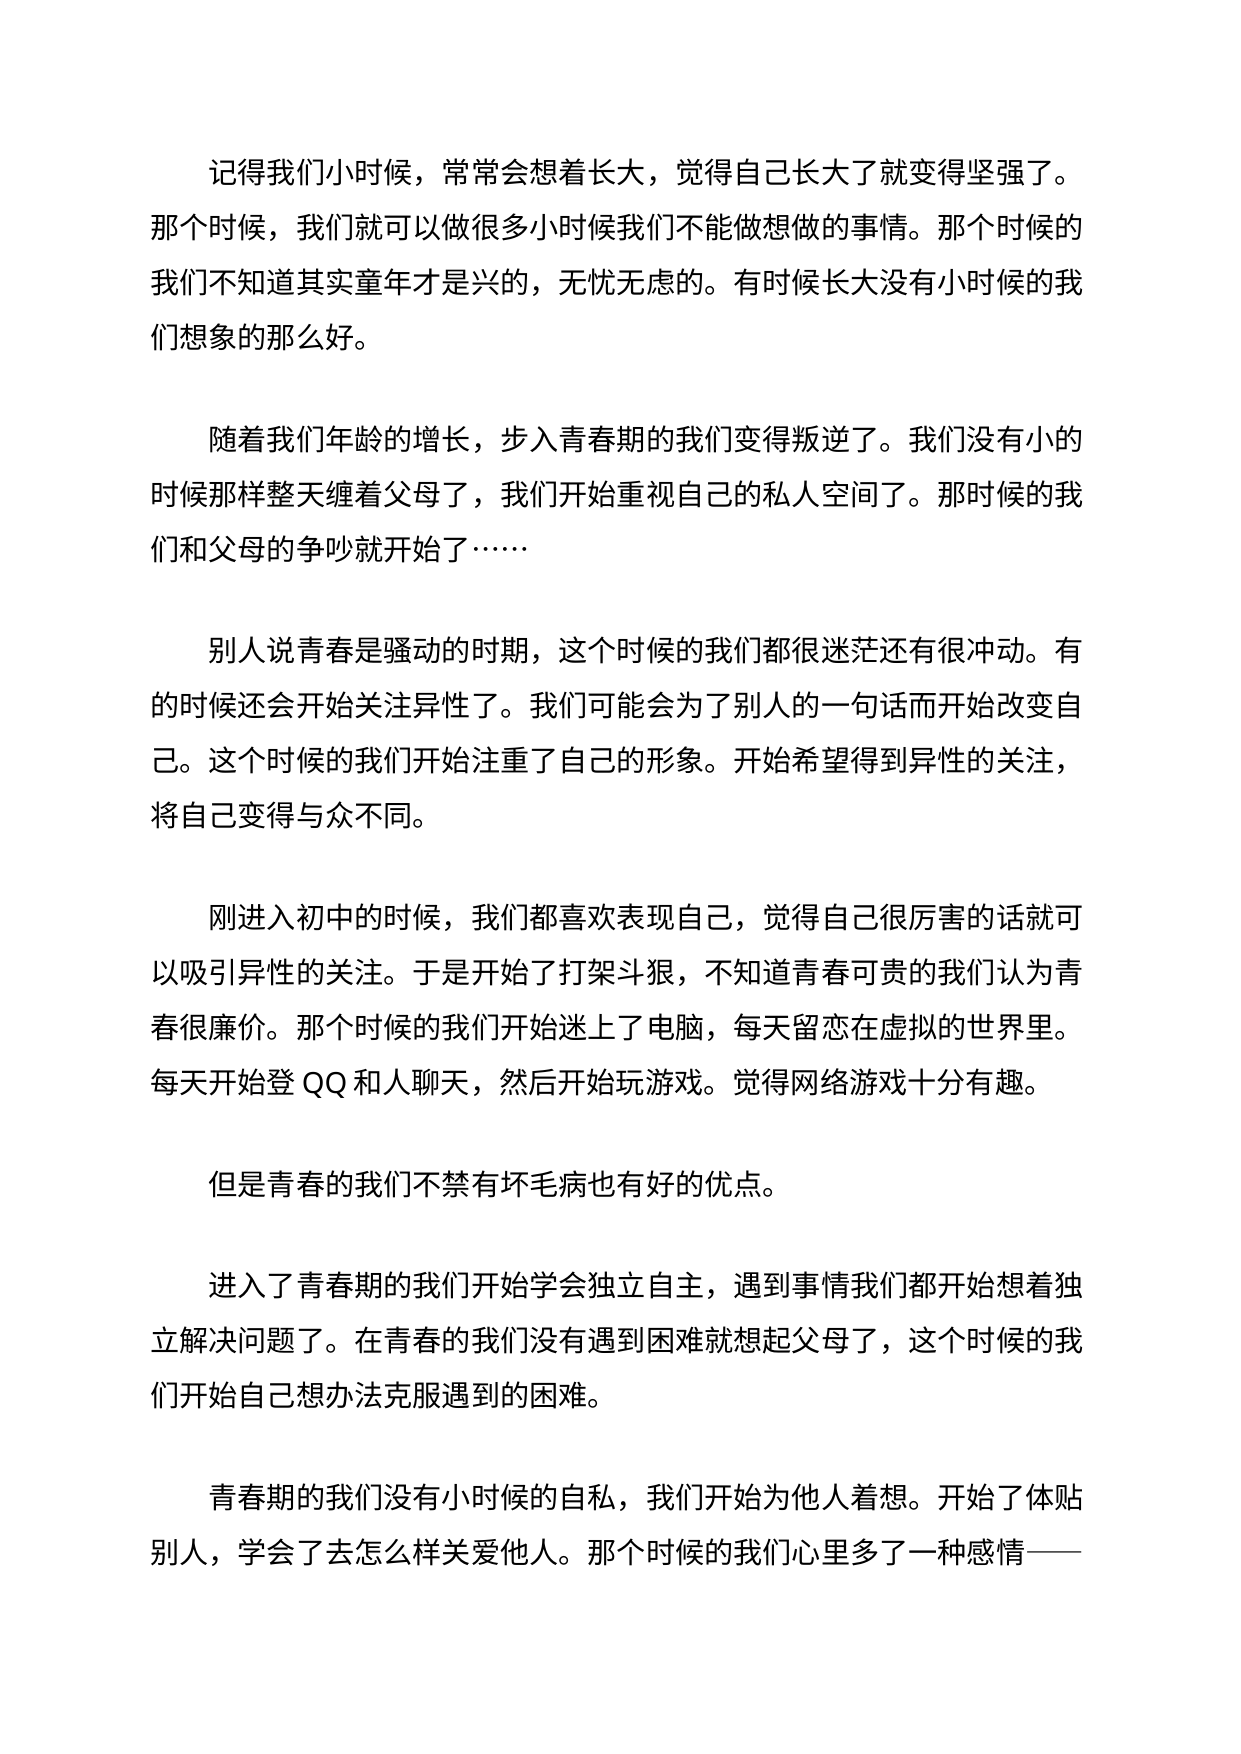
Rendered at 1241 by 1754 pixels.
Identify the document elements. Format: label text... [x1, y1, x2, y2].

text 进入了青春期的我们开始学会独立自主，遇到事情我们都开始想着独立解决问题了。在青春的我们没有遇到困难就想起父母了，这个时候的我们开始自己想办法克服遇到的困难。 [150, 1263, 1090, 1415]
text 随着我们年龄的增长，步入青春期的我们变得叛逆了。我们没有小的时候那样整天缠着父母了，我们开始重视自己的私人空间了。那时候的我们和父母的争吵就开始了…… [150, 416, 1090, 568]
text 刚进入初中的时候，我们都喜欢表现自己，觉得自己很厉害的话就可以吸引异性的关注。于是开始了打架斗狠，不知道青春可贵的我们认为青春很廉价。那个时候的我们开始迷上了电脑，每天留恋在虚拟的世界里。每天开始登QQ和人聊天，然后开始玩游戏。觉得网络游戏十分有趣。 [150, 894, 1090, 1102]
text 但是青春的我们不禁有坏毛病也有好的优点。 [150, 1161, 1090, 1203]
text 别人说青春是骚动的时期，这个时候的我们都很迷茫还有很冲动。有的时候还会开始关注异性了。我们可能会为了别人的一句话而开始改变自己。这个时候的我们开始注重了自己的形象。开始希望得到异性的关注，将自己变得与众不同。 [150, 628, 1090, 835]
text 记得我们小时候，常常会想着长大，觉得自己长大了就变得坚强了。那个时候，我们就可以做很多小时候我们不能做想做的事情。那个时候的我们不知道其实童年才是兴的，无忧无虑的。有时候长大没有小时候的我们想象的那么好。 [150, 150, 1090, 357]
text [150, 1474, 1090, 1572]
